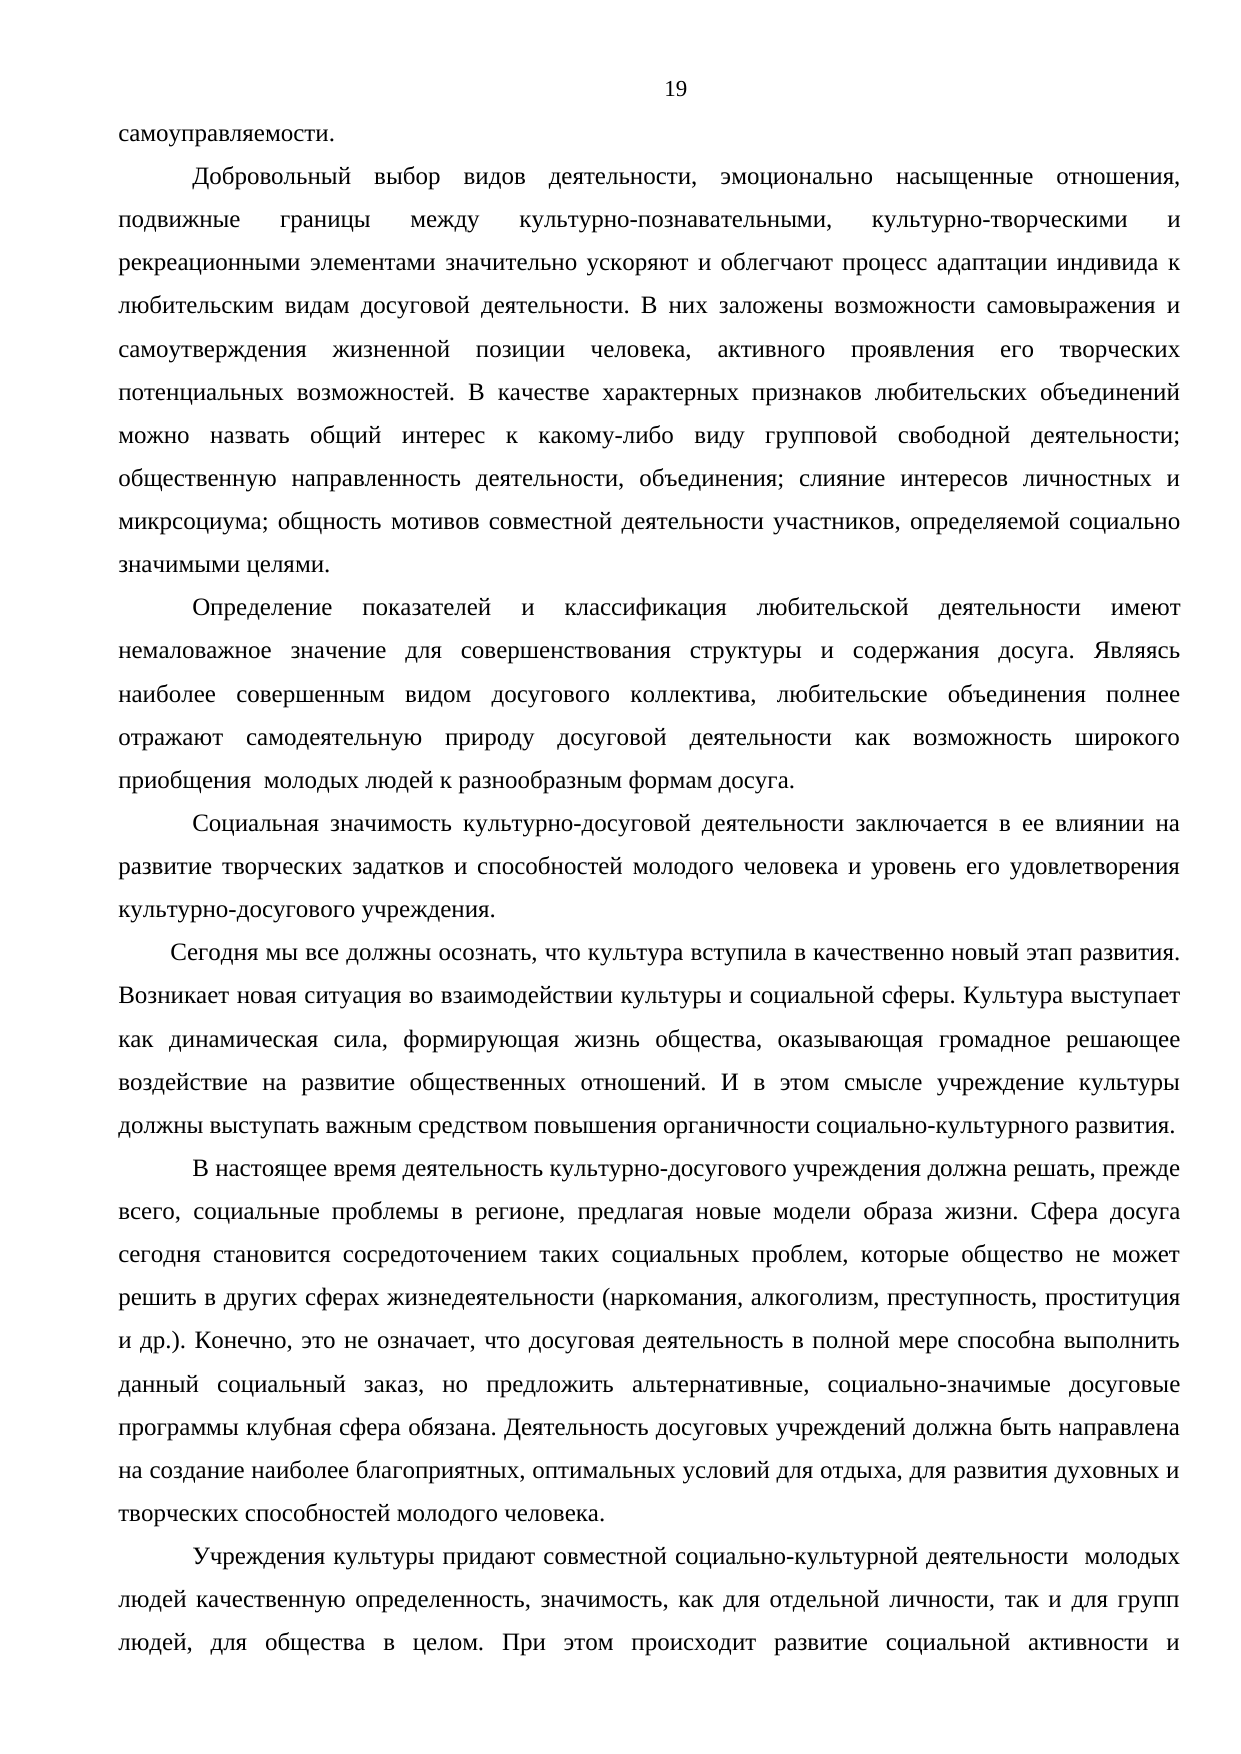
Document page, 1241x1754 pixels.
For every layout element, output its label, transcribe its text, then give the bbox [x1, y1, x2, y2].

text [118, 1541, 1181, 1656]
text Определение показателей и классификация любительской деятельности имеют немаловажное значение для совершенствования структуры и содержания досуга. Являясь наиболее совершенным видом досугового коллектива, любительские объединения полнее отражают самодеятельную природу досуговой деятельности как возможность широкого приобщения молодых людей к разнообразным формам досуга. [118, 592, 1181, 794]
text Сегодня мы все должны осознать, что культура вступила в качественно новый этап развития. Возникает новая ситуация во взаимодействии культуры и социальной сферы. Культура выступает как динамическая сила, формирующая жизнь общества, оказывающая громадное решающее воздействие на развитие общественных отношений. И в этом смысле учреждение культуры должны выступать важным средством повышения органичности социально-культурного развития. [118, 937, 1181, 1139]
text Добровольный выбор видов деятельности, эмоционально насыщенные отношения, подвижные границы между культурно-познавательными, культурно-творческими и рекреационными элементами значительно ускоряют и облегчают процесс адаптации индивида к любительским видам досуговой деятельности. В них заложены возможности самовыражения и самоутверждения жизненной позиции человека, активного проявления его творческих потенциальных возможностей. В качестве характерных признаков любительских объединений можно назвать общий интерес к какому-либо виду групповой свободной деятельности; общественную направленность деятельности, объединения; слияние интересов личностных и микрсоциума; общность мотивов совместной деятельности участников, определяемой социально значимыми целями. [118, 161, 1181, 578]
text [118, 118, 1181, 147]
text Социальная значимость культурно-досуговой деятельности заключается в ее влиянии на развитие творческих задатков и способностей молодого человека и уровень его удовлетворения культурно-досугового учреждения. [118, 808, 1181, 923]
text В настоящее время деятельность культурно-досугового учреждения должна решать, прежде всего, социальные проблемы в регионе, предлагая новые модели образа жизни. Сфера досуга сегодня становится сосредоточением таких социальных проблем, которые общество не может решить в других сферах жизнедеятельности (наркомания, алкоголизм, преступность, проституция и др.). Конечно, это не означает, что досуговая деятельность в полной мере способна выполнить данный социальный заказ, но предложить альтернативные, социально-значимые досуговые программы клубная сфера обязана. Деятельность досуговых учреждений должна быть направлена на создание наиболее благоприятных, оптимальных условий для отдыха, для развития духовных и творческих способностей молодого человека. [118, 1153, 1181, 1527]
